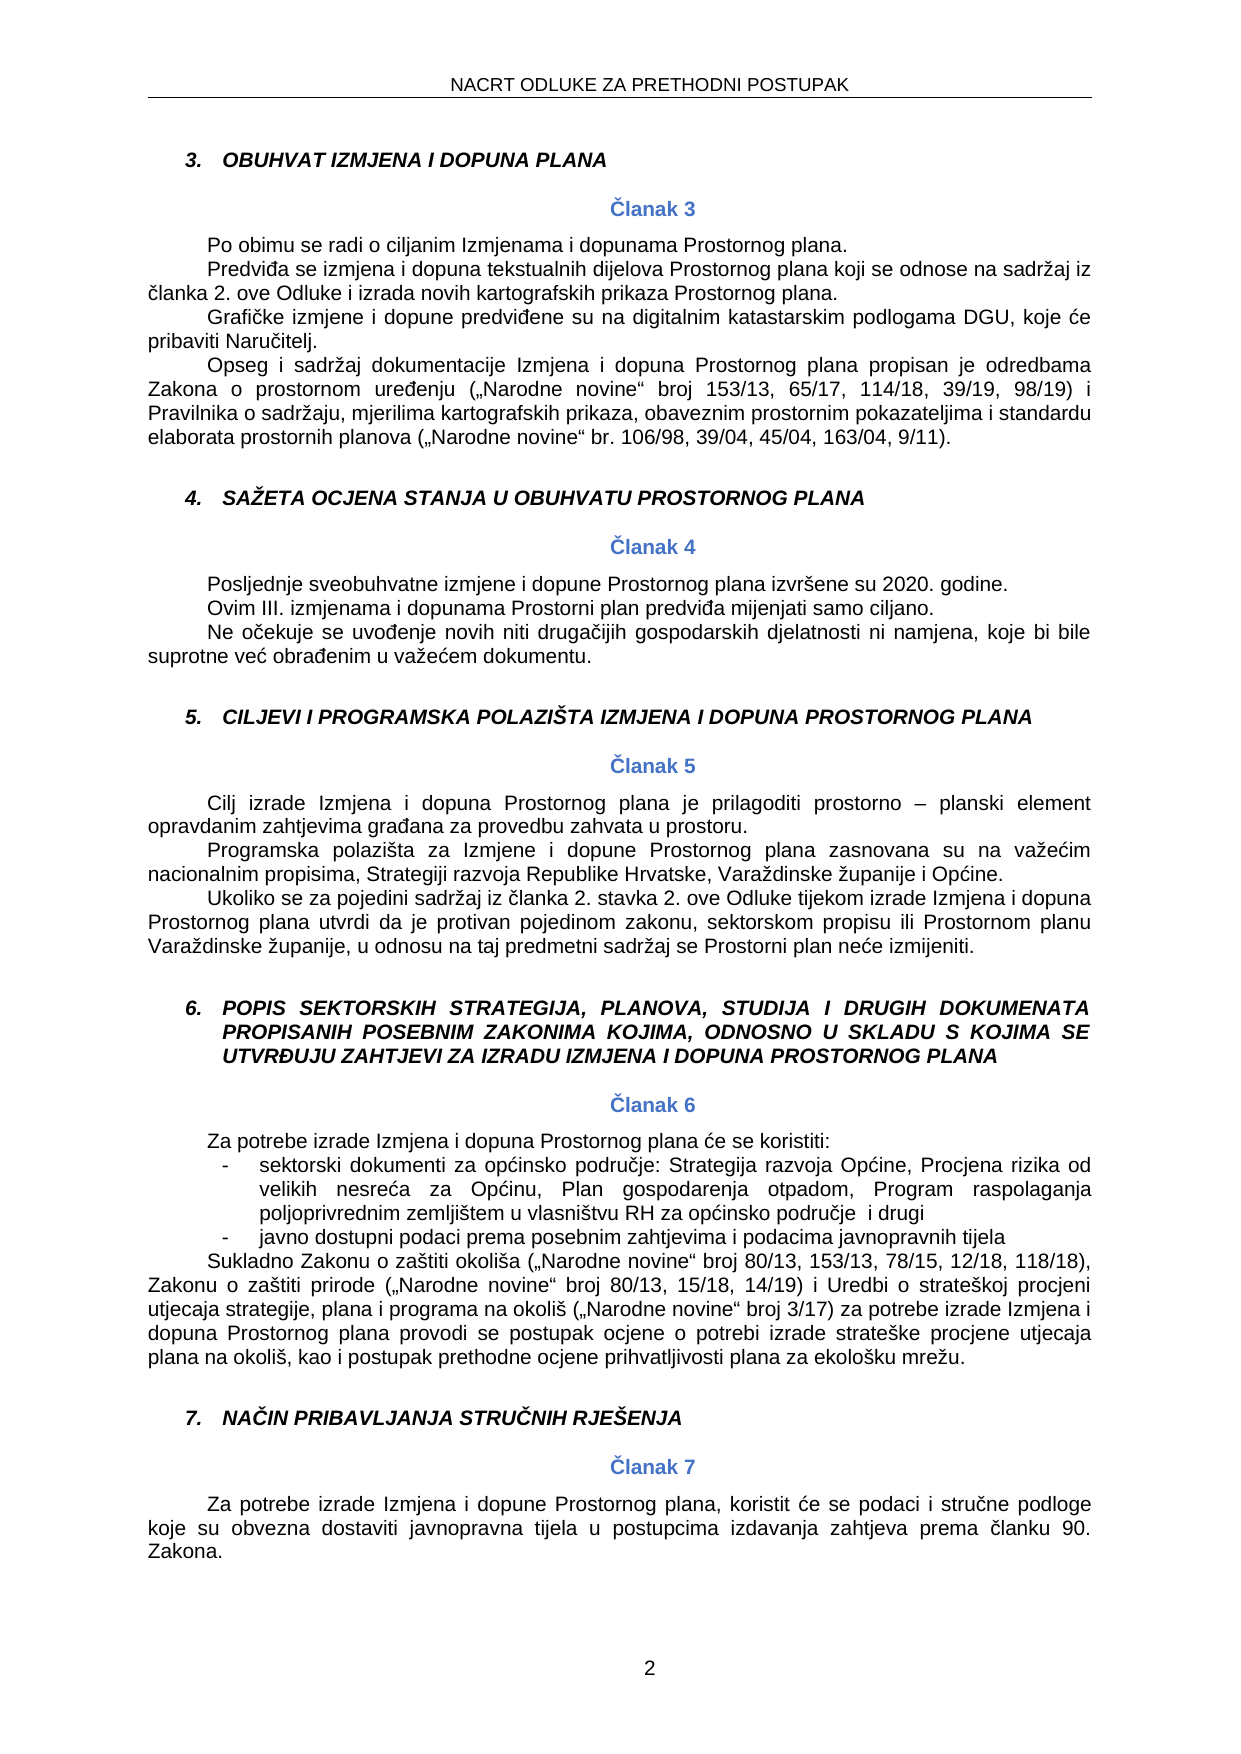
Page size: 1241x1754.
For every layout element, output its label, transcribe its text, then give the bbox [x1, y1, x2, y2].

text Ne očekuje se uvođenje novih niti drugačijih gospodarskih djelatnosti ni namjena, koje bi bile suprotne već obrađenim u važećem dokumentu. [148, 619, 1092, 667]
text Članak [172, 754, 1092, 778]
text Članak [172, 535, 1092, 559]
text Ovim III. izmjenama i dopunama Prostorni plan predviđa mijenjati samo ciljano. [148, 596, 1092, 619]
text Opseg i sadržaj dokumentacije Izmjena i dopuna Prostornog plana propisan je odredbama Zakona o prostornom uređenju („Narodne novine“ broj 153/13, 65/17, 114/18, 39/19, 98/19) i Pravilnika o sadržaju, mjerilima kartografskih prikaza, obaveznim prostornim pokazateljima i standardu elaborata prostornih planova („Narodne novine“ br. 106/98, 39/04, 45/04, 163/04, 9/11). [148, 353, 1092, 449]
text Članak [172, 1455, 1092, 1479]
text Po obimu se radi o ciljanim Izmjenama i dopunama Prostornog plana. [148, 233, 1092, 257]
list sektorski dokumenti za općinsko područje: Strategija razvoja Općine, Procjena rizika od velikih nesreća za Općinu, Plan gospodarenja otpadom, Program raspolaganja poljoprivrednim zemljištem u vlasništvu RH za općinsko područje i drugi [222, 1153, 1092, 1225]
text Sukladno Zakonu o zaštiti okoliša („Narodne novine“ broj 80/13, 153/13, 78/15, 12/18, 118/18), Zakonu o zaštiti prirode („Narodne novine“ broj 80/13, 15/18, 14/19) i Uredbi o strateškoj procjeni utjecaja strategije, plana i programa na okoliš („Narodne novine“ broj 3/17) za potrebe izrade Izmjena i dopuna Prostornog plana provodi se postupak ocjene o potrebi izrade strateške procjene utjecaja plana na okoliš, kao i postupak prethodne ocjene prihvatljivosti plana za ekološku mrežu. [148, 1249, 1092, 1368]
subtitle POPIS SEKTORSKIH STRATEGIJA, PLANOVA, STUDIJA I DRUGIH DOKUMENATA PROPISANIH POSEBNIM ZAKONIMA KOJIMA, ODNOSNO U SKLADU S KOJIMA SE UTVRĐUJU ZAHTJEVI ZA IZRADU IZMJENA I DOPUNA PROSTORNOG PLANA [185, 996, 1092, 1067]
text Za potrebe izrade Izmjena i dopune Prostornog plana, koristit će se podaci i stručne podloge koje su obvezna dostaviti javnopravna tijela u postupcima izdavanja zahtjeva prema članku 90. Zakona. [148, 1491, 1092, 1563]
subtitle NAČIN PRIBAVLJANJA STRUČNIH RJEŠENJA [185, 1406, 1092, 1430]
list javno dostupni podaci prema posebnim zahtjevima i podacima javnopravnih tijela [222, 1225, 1092, 1249]
text Grafičke izmjene i dopune predviđene su na digitalnim katastarskim podlogama DGU, koje će pribaviti Naručitelj. [148, 305, 1092, 353]
subtitle CILJEVI I PROGRAMSKA POLAZIŠTA IZMJENA I DOPUNA PROSTORNOG PLANA [185, 705, 1092, 729]
text Programska polazišta za Izmjene i dopune Prostornog plana zasnovana su na važećim nacionalnim propisima, Strategiji razvoja Republike Hrvatske, Varaždinske županije i Općine. [148, 838, 1092, 886]
text Ukoliko se za pojedini sadržaj iz članka 2. stavka 2. ove Odluke tijekom izrade Izmjena i dopuna Prostornog plana utvrdi da je protivan pojedinom zakonu, sektorskom propisu ili Prostornom planu Varaždinske županije, u odnosu na taj predmetni sadržaj se Prostorni plan neće izmijeniti. [148, 886, 1092, 958]
text Cilj izrade Izmjena i dopuna Prostornog plana je prilagoditi prostorno – planski element opravdanim zahtjevima građana za provedbu zahvata u prostoru. [148, 790, 1092, 838]
text Predviđa se izmjena i dopuna tekstualnih dijelova Prostornog plana koji se odnose na sadržaj iz članka 2. ove Odluke i izrada novih kartografskih prikaza Prostornog plana. [148, 257, 1092, 305]
text Posljednje sveobuhvatne izmjene i dopune Prostornog plana izvršene su 2020. godine. [148, 572, 1092, 596]
text Članak [172, 197, 1092, 221]
text Članak [172, 1092, 1092, 1116]
text Za potrebe izrade Izmjena i dopuna Prostornog plana će se koristiti: [148, 1129, 1092, 1153]
subtitle SAŽETA OCJENA STANJA U OBUHVATU PROSTORNOG PLANA [185, 486, 1092, 510]
subtitle OBUHVAT IZMJENA I DOPUNA PLANA [185, 148, 1092, 172]
